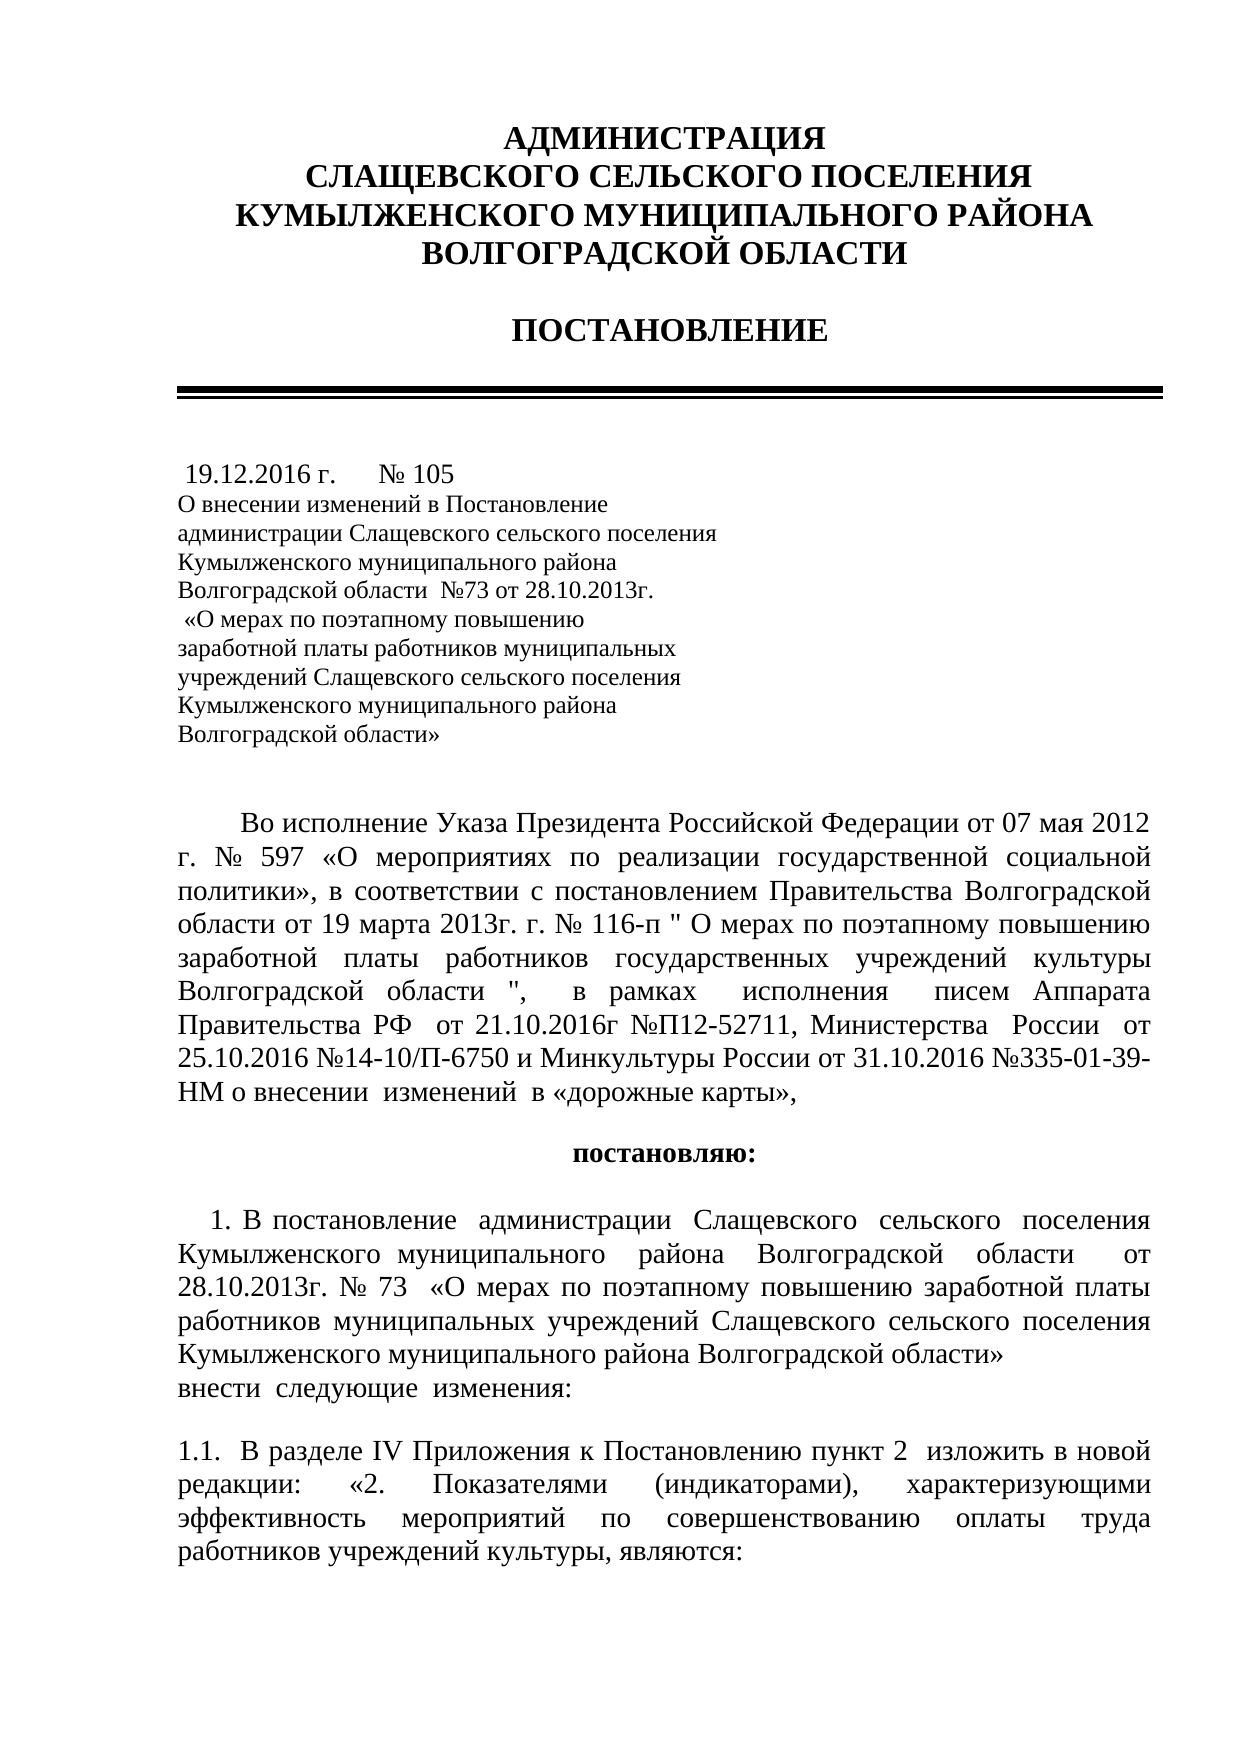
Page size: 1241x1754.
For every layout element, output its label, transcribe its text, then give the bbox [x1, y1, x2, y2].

text Волгоградской области» [177, 719, 1152, 748]
text постановляю: [177, 1135, 1152, 1169]
text заработной платы работников муниципальных [177, 633, 1152, 662]
text «О мерах по поэтапному повышению [177, 604, 1152, 633]
text учреждений Слащевского сельского поселения [177, 662, 1152, 691]
text 19.12. № 105 [177, 457, 1152, 489]
table_header ПОСТАНОВЛЕНИЕ [177, 271, 1163, 386]
text Волгоградской области №73 от 28.10.2013г. [177, 576, 1152, 604]
text Во исполнение Указа Президента Российской Федерации от 07 мая 2012 г. № 597 «О мероприятиях по реализации государственной социальной политики», в соответствии с постановлением Правительства Волгоградской области от 19 марта 2013г. г. № 116-п " О мерах по поэтапному повышению заработной платы работников государственных учреждений культуры Волгоградской области ", в рамках исполнения писем Аппарата Правительства РФ от 21.10.2016г №П12-52711, Министерства России от 25.10.2016 №14-10/П-6750 и Минкультуры России от 31.10.2016 №335-01-39-НМ о внесении изменений в «дорожные карты», [177, 806, 1152, 1107]
text СЛАЩЕВСКОГО СЕЛЬСКОГО ПОСЕЛЕНИЯ [177, 156, 1152, 195]
text внести следующие изменения: [177, 1370, 1152, 1404]
text администрации Слащевского сельского поселения [177, 518, 1152, 547]
text ВОЛГОГРАДСКОЙ ОБЛАСТИ [177, 233, 1152, 271]
text Кумылженского муниципального района [177, 691, 1152, 719]
text КУМЫЛЖЕНСКОГО МУНИЦИПАЛЬНОГО РАЙОНА [177, 195, 1152, 233]
text О внесении изменений в Постановление [177, 489, 1152, 518]
text АДМИНИСТРАЦИЯ [177, 118, 1152, 156]
text Кумылженского муниципального района [177, 547, 1152, 576]
text 1.1. В разделе IV Приложения к Постановлению пункт 2 изложить в новой редакции: «2. Показателями (индикаторами), характеризующими эффективность мероприятий по совершенствованию оплаты труда работников учреждений культуры, являются: [177, 1433, 1152, 1567]
text 1. В постановление администрации Слащевского сельского поселения Кумылженского муниципального района Волгоградской области от 28.10.2013г. № 73 «О мерах по поэтапному повышению заработной платы работников муниципальных учреждений Слащевского сельского поселения Кумылженского муниципального района Волгоградской области» [177, 1202, 1152, 1370]
